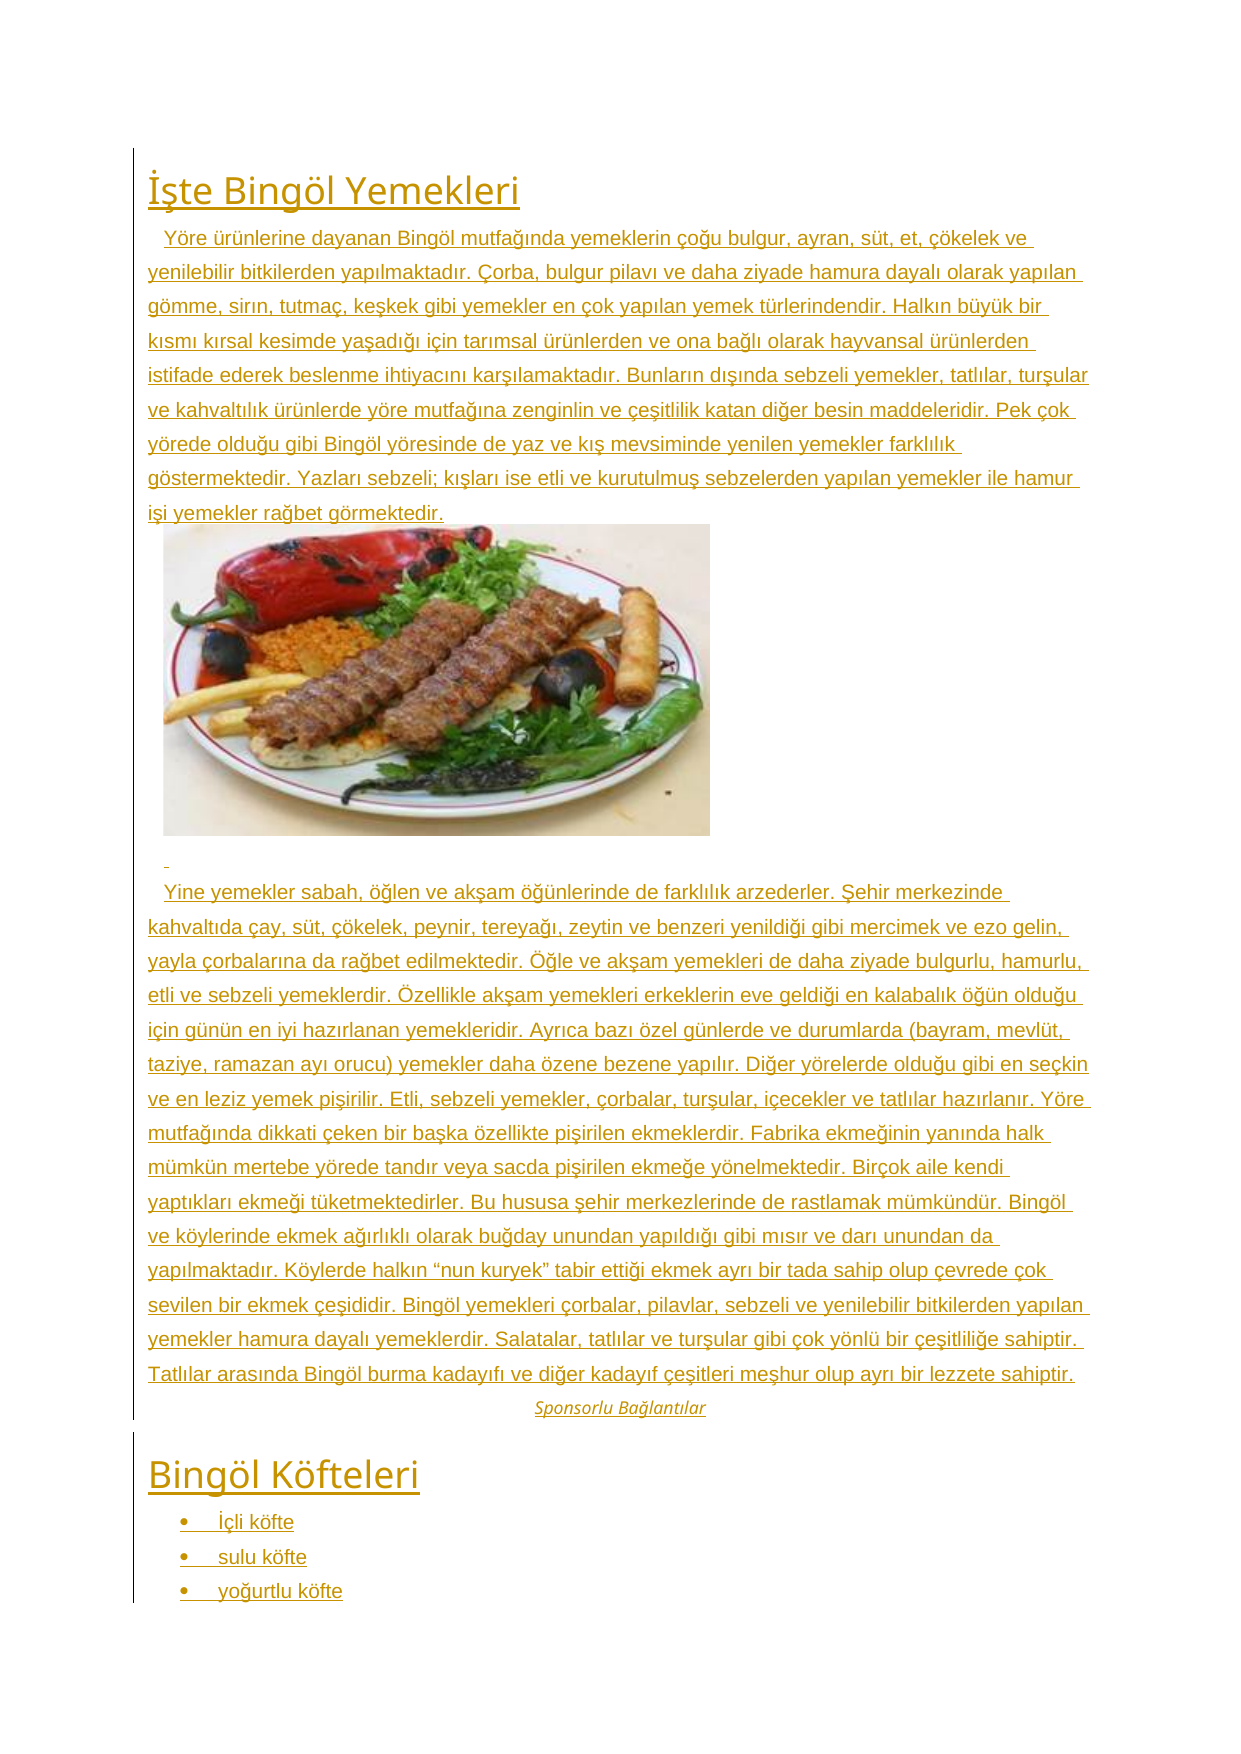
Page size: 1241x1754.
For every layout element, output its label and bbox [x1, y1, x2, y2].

picture [163, 524, 710, 836]
